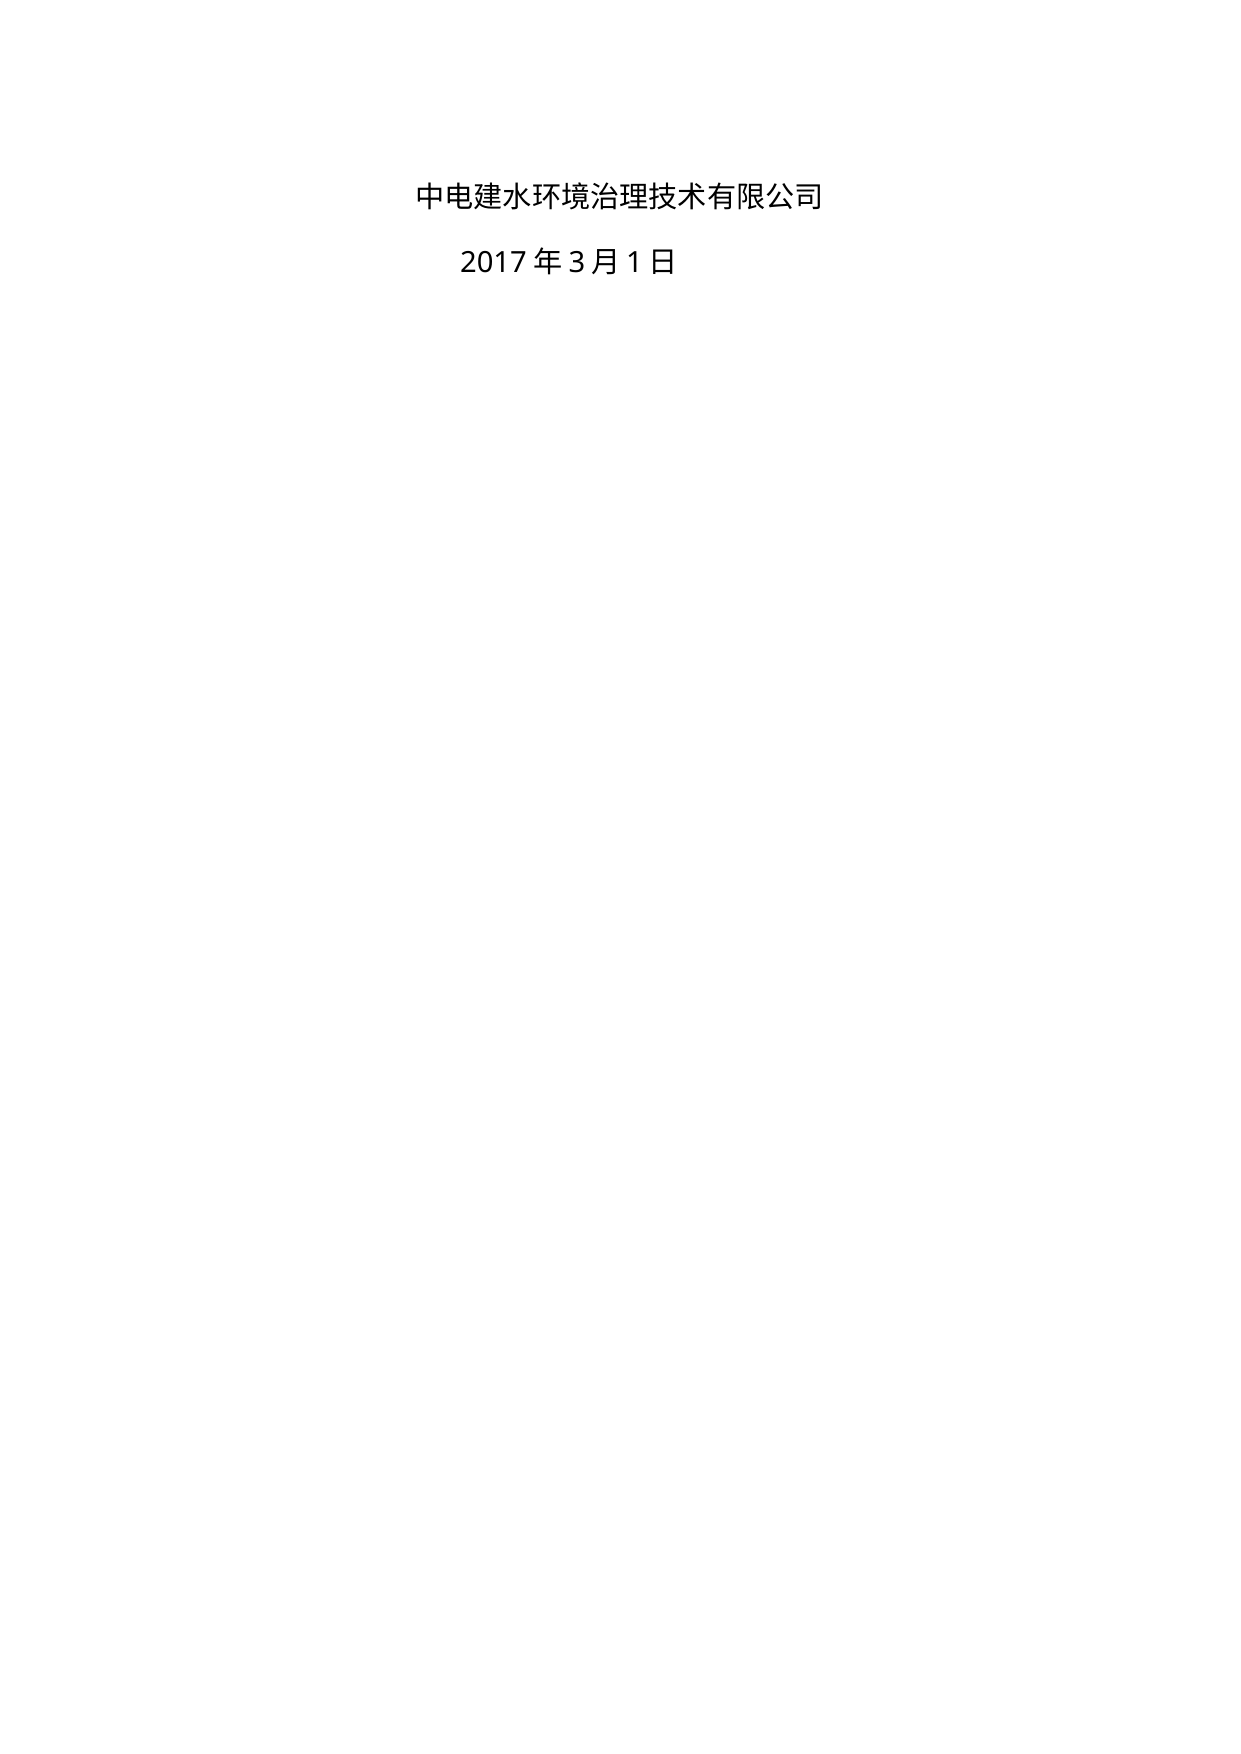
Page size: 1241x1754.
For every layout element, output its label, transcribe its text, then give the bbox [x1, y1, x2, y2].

text 2017年3月1日 [187, 227, 1053, 292]
text 中电建水环境治理技术有限公司 [187, 162, 1053, 227]
